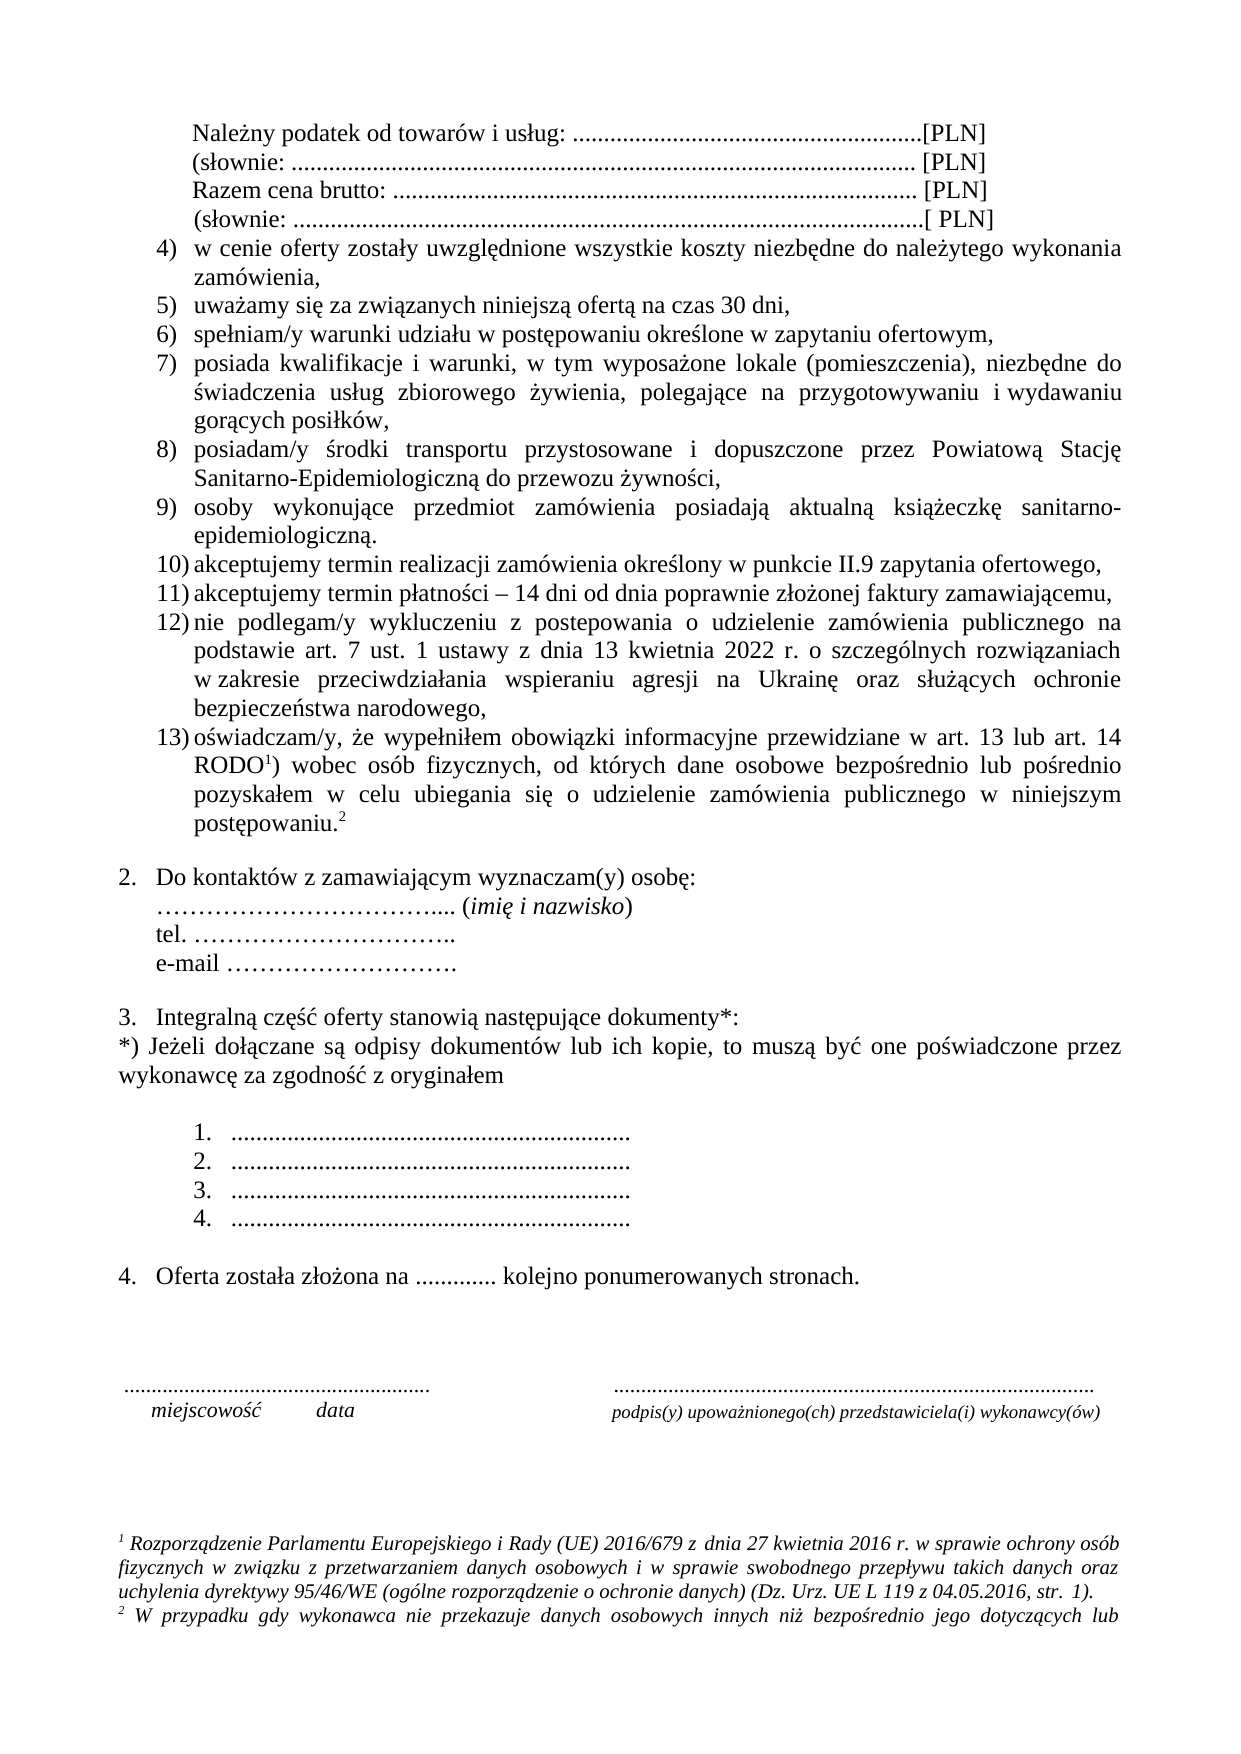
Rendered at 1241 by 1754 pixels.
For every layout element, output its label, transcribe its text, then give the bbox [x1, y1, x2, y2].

text …………………………….... (imię i nazwisko) [156, 891, 1122, 919]
list uważamy się za związanych niniejszą ofertą na czas 30 dni, [156, 291, 1122, 319]
text Razem cena brutto: .................................................................................... [PLN] [156, 176, 1122, 204]
list ................................................................ [193, 1117, 1122, 1146]
list osoby wykonujące przedmiot zamówienia posiadają aktualną książeczkę sanitarno-epidemiologiczną. [156, 492, 1122, 549]
list posiadam/y środki transportu przystosowane i dopuszczone przez Powiatową Stację Sanitarno-Epidemiologiczną do przewozu żywności, [156, 434, 1122, 492]
text Należny podatek od towarów i usług: ........................................................[PLN] [156, 118, 1122, 147]
text ........................................................ ........................................................................................ [118, 1372, 1122, 1398]
list nie podlegam/y wykluczeniu z postepowania o udzielenie zamówienia publicznego na podstawie art. 7 ust. 1 ustawy z dnia 13 kwietnia 2022 r. o szczególnych rozwiązaniach w zakresie przeciwdziałania wspieraniu agresji na Ukrainę oraz służących ochronie bezpieczeństwa narodowego, [156, 607, 1122, 722]
list ................................................................ [193, 1175, 1122, 1203]
list ................................................................ [193, 1146, 1122, 1175]
text tel. ………………………….. [156, 919, 1122, 948]
list akceptujemy termin realizacji zamówienia określony w punkcie II.9 zapytania ofertowego, [156, 549, 1122, 578]
text (słownie: .....................................................................................................[ PLN] [156, 204, 1122, 233]
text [118, 1603, 1122, 1627]
list Integralną część oferty stanowią następujące dokumenty*: [118, 1002, 1122, 1031]
list spełniam/y warunki udziału w postępowaniu określone w zapytaniu ofertowym, [156, 319, 1122, 348]
list w cenie oferty zostały uwzględnione wszystkie koszty niezbędne do należytego wykonania zamówienia, [156, 233, 1122, 291]
list Do kontaktów z zamawiającym wyznaczam(y) osobę: [118, 862, 1122, 891]
text *) Jeżeli dołączane są odpisy dokumentów lub ich kopie, to muszą być one poświadczone przez wykonawcę za zgodność z oryginałem [118, 1031, 1122, 1088]
list posiada kwalifikacje i warunki, w tym wyposażone lokale (pomieszczenia), niezbędne do świadczenia usług zbiorowego żywienia, polegające na przygotowywaniu i wydawaniu gorących posiłków, [156, 348, 1122, 434]
text e-mail ………………………. [156, 948, 1122, 977]
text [156, 147, 1122, 176]
list akceptujemy termin płatności – 14 dni od dnia poprawnie złożonej faktury zamawiającemu, [156, 578, 1122, 607]
list oświadczam/y, że wypełniłem obowiązki informacyjne przewidziane w art. 13 lub art. 14 RODO1) wobec osób fizycznych, od których dane osobowe bezpośrednio lub pośrednio pozyskałem w celu ubiegania się o udzielenie zamówienia publicznego w niniejszym postępowaniu.2 [156, 722, 1122, 837]
text miejscowość data podpis(y) upoważnionego(ch) przedstawiciela(i) wykonawcy(ów) [118, 1398, 1122, 1452]
list Oferta została złożona na ............. kolejno ponumerowanych stronach. [118, 1261, 1122, 1290]
list ................................................................ [193, 1203, 1122, 1232]
text 1 Rozporządzenie Parlamentu Europejskiego i Rady (UE) 2016/679 z dnia 27 kwietnia 2016 r. w sprawie ochrony osób fizycznych w związku z przetwarzaniem danych osobowych i w sprawie swobodnego przepływu takich danych oraz uchylenia dyrektywy 95/46/WE (ogólne rozporządzenie o ochronie danych) (Dz. Urz. UE L 119 z 04.05.2016, str. 1). [118, 1531, 1122, 1603]
